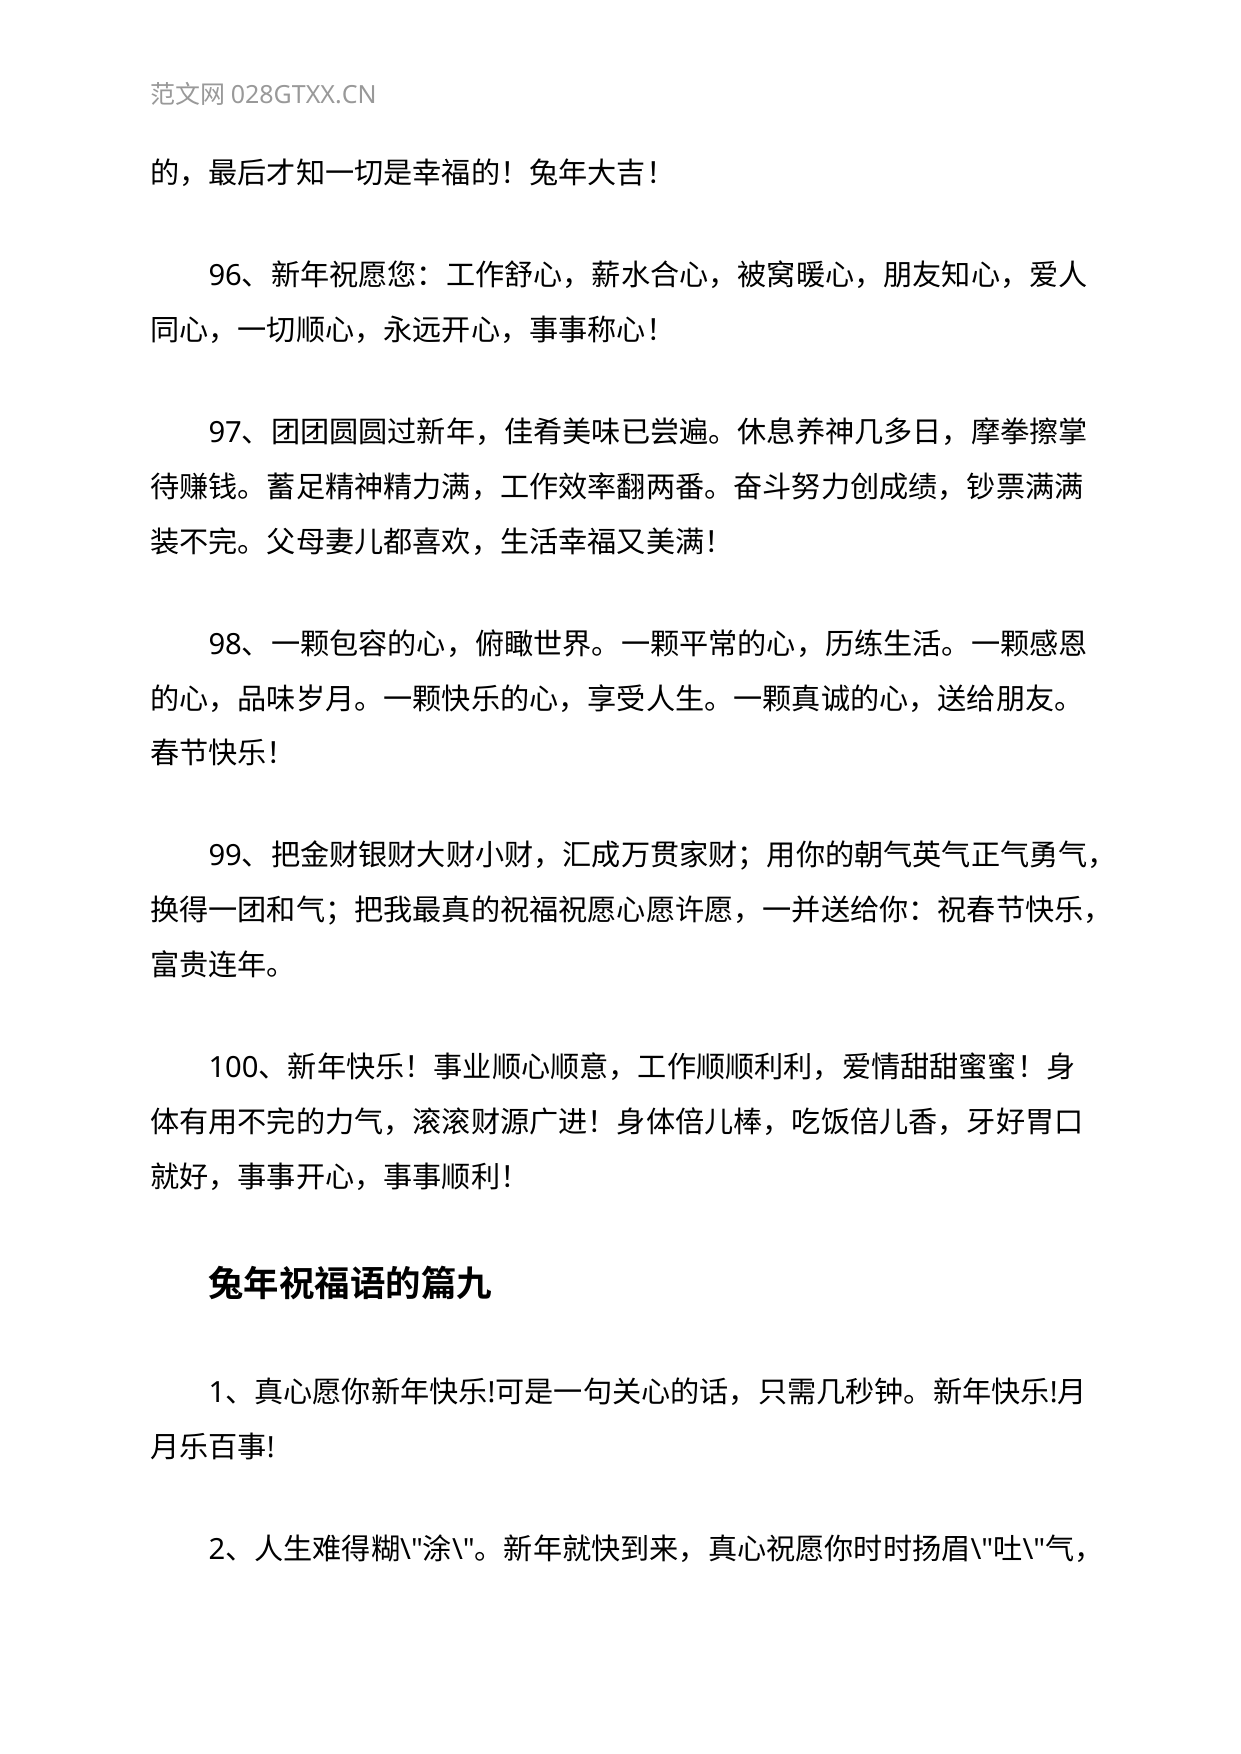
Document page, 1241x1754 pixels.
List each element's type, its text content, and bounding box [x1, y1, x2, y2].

text 98、一颗包容的心，俯瞰世界。一颗平常的心，历练生活。一颗感恩的心，品味岁月。一颗快乐的心，享受人生。一颗真诚的心，送给朋友。春节快乐！ [150, 620, 1090, 772]
text 99、把金财银财大财小财，汇成万贯家财；用你的朝气英气正气勇气，换得一团和气；把我最真的祝福祝愿心愿许愿，一并送给你：祝春节快乐，富贵连年。 [150, 832, 1090, 984]
text 96、新年祝愿您：工作舒心，薪水合心，被窝暖心，朋友知心，爱人同心，一切顺心，永远开心，事事称心！ [150, 252, 1090, 349]
text 兔年祝福语的篇九 [150, 1255, 1090, 1306]
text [150, 1526, 1090, 1568]
text 100、新年快乐！事业顺心顺意，工作顺顺利利，爱情甜甜蜜蜜！身体有用不完的力气，滚滚财源广进！身体倍儿棒，吃饭倍儿香，牙好胃口就好，事事开心，事事顺利！ [150, 1043, 1090, 1196]
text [150, 150, 1090, 192]
text 97、团团圆圆过新年，佳肴美味已尝遍。休息养神几多日，摩拳擦掌待赚钱。蓄足精神精力满，工作效率翻两番。奋斗努力创成绩，钞票满满装不完。父母妻儿都喜欢，生活幸福又美满！ [150, 408, 1090, 561]
text 1、真心愿你新年快乐!可是一句关心的话，只需几秒钟。新年快乐!月月乐百事! [150, 1369, 1090, 1466]
